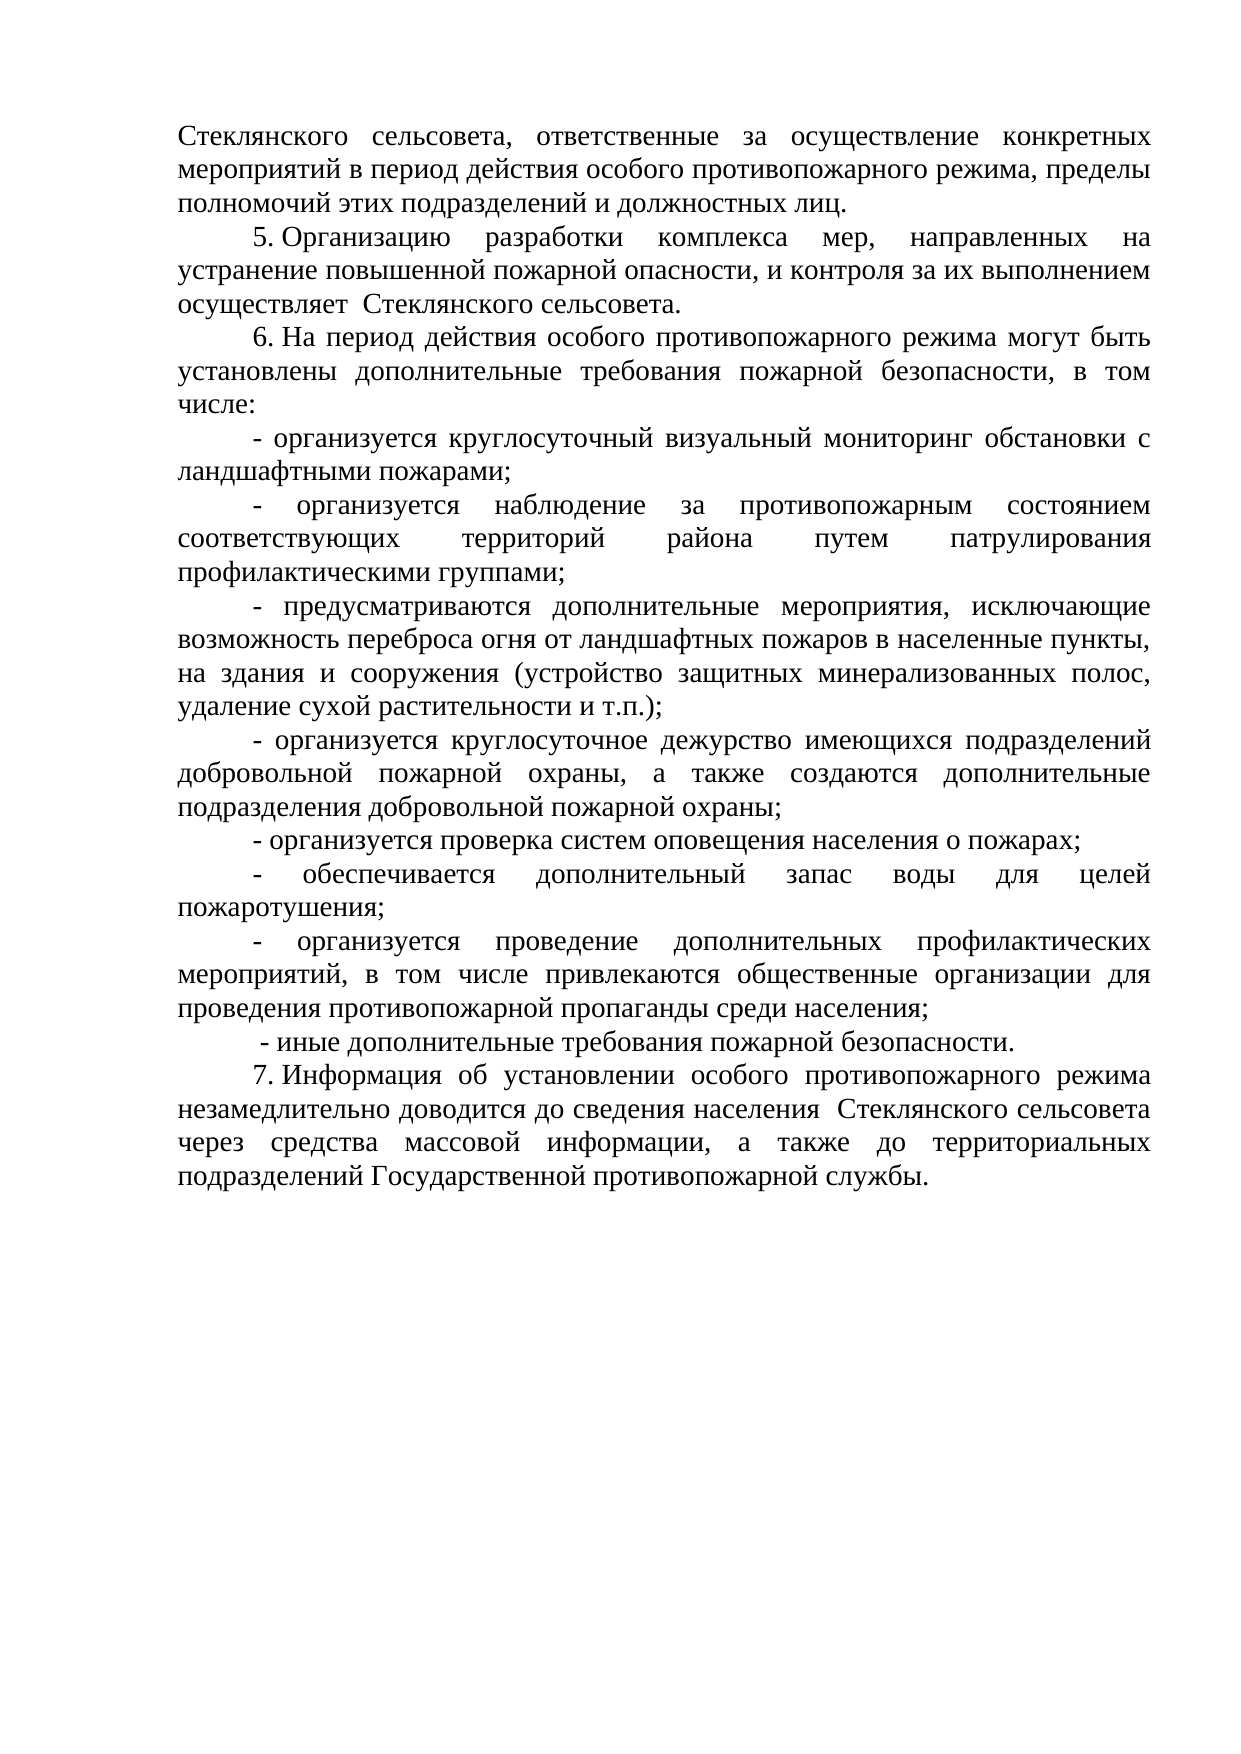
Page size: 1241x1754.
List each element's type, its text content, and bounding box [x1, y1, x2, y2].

text - организуется проверка систем оповещения населения о пожарах; [177, 822, 1152, 856]
text - обеспечивается дополнительный запас воды для целей пожаротушения; [177, 856, 1152, 923]
text - предусматриваются дополнительные мероприятия, исключающие возможность переброса огня от ландшафтных пожаров в населенные пункты, на здания и сооружения (устройство защитных минерализованных полос, удаление сухой растительности и т.п.); [177, 588, 1152, 722]
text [177, 118, 1152, 219]
text - организуется наблюдение за противопожарным состоянием соответствующих территорий района путем патрулирования профилактическими группами; [177, 487, 1152, 588]
text - иные дополнительные требования пожарной безопасности. [177, 1024, 1152, 1057]
text 6. На период действия особого противопожарного режима могут быть установлены дополнительные требования пожарной безопасности, в том числе: [177, 319, 1152, 420]
text - организуется проведение дополнительных профилактических мероприятий, в том числе привлекаются общественные организации для проведения противопожарной пропаганды среди населения; [177, 923, 1152, 1024]
text - организуется круглосуточный визуальный мониторинг обстановки с ландшафтными пожарами; [177, 420, 1152, 487]
text 5. Организацию разработки комплекса мер, направленных на устранение повышенной пожарной опасности, и контроля за их выполнением осуществляет Стеклянского сельсовета. [177, 219, 1152, 319]
text - организуется круглосуточное дежурство имеющихся подразделений добровольной пожарной охраны, а также создаются дополнительные подразделения добровольной пожарной охраны; [177, 722, 1152, 822]
text 7. Информация об установлении особого противопожарного режима незамедлительно доводится до сведения населения Стеклянского сельсовета через средства массовой информации, а также до территориальных подразделений Государственной противопожарной службы. [177, 1057, 1152, 1191]
